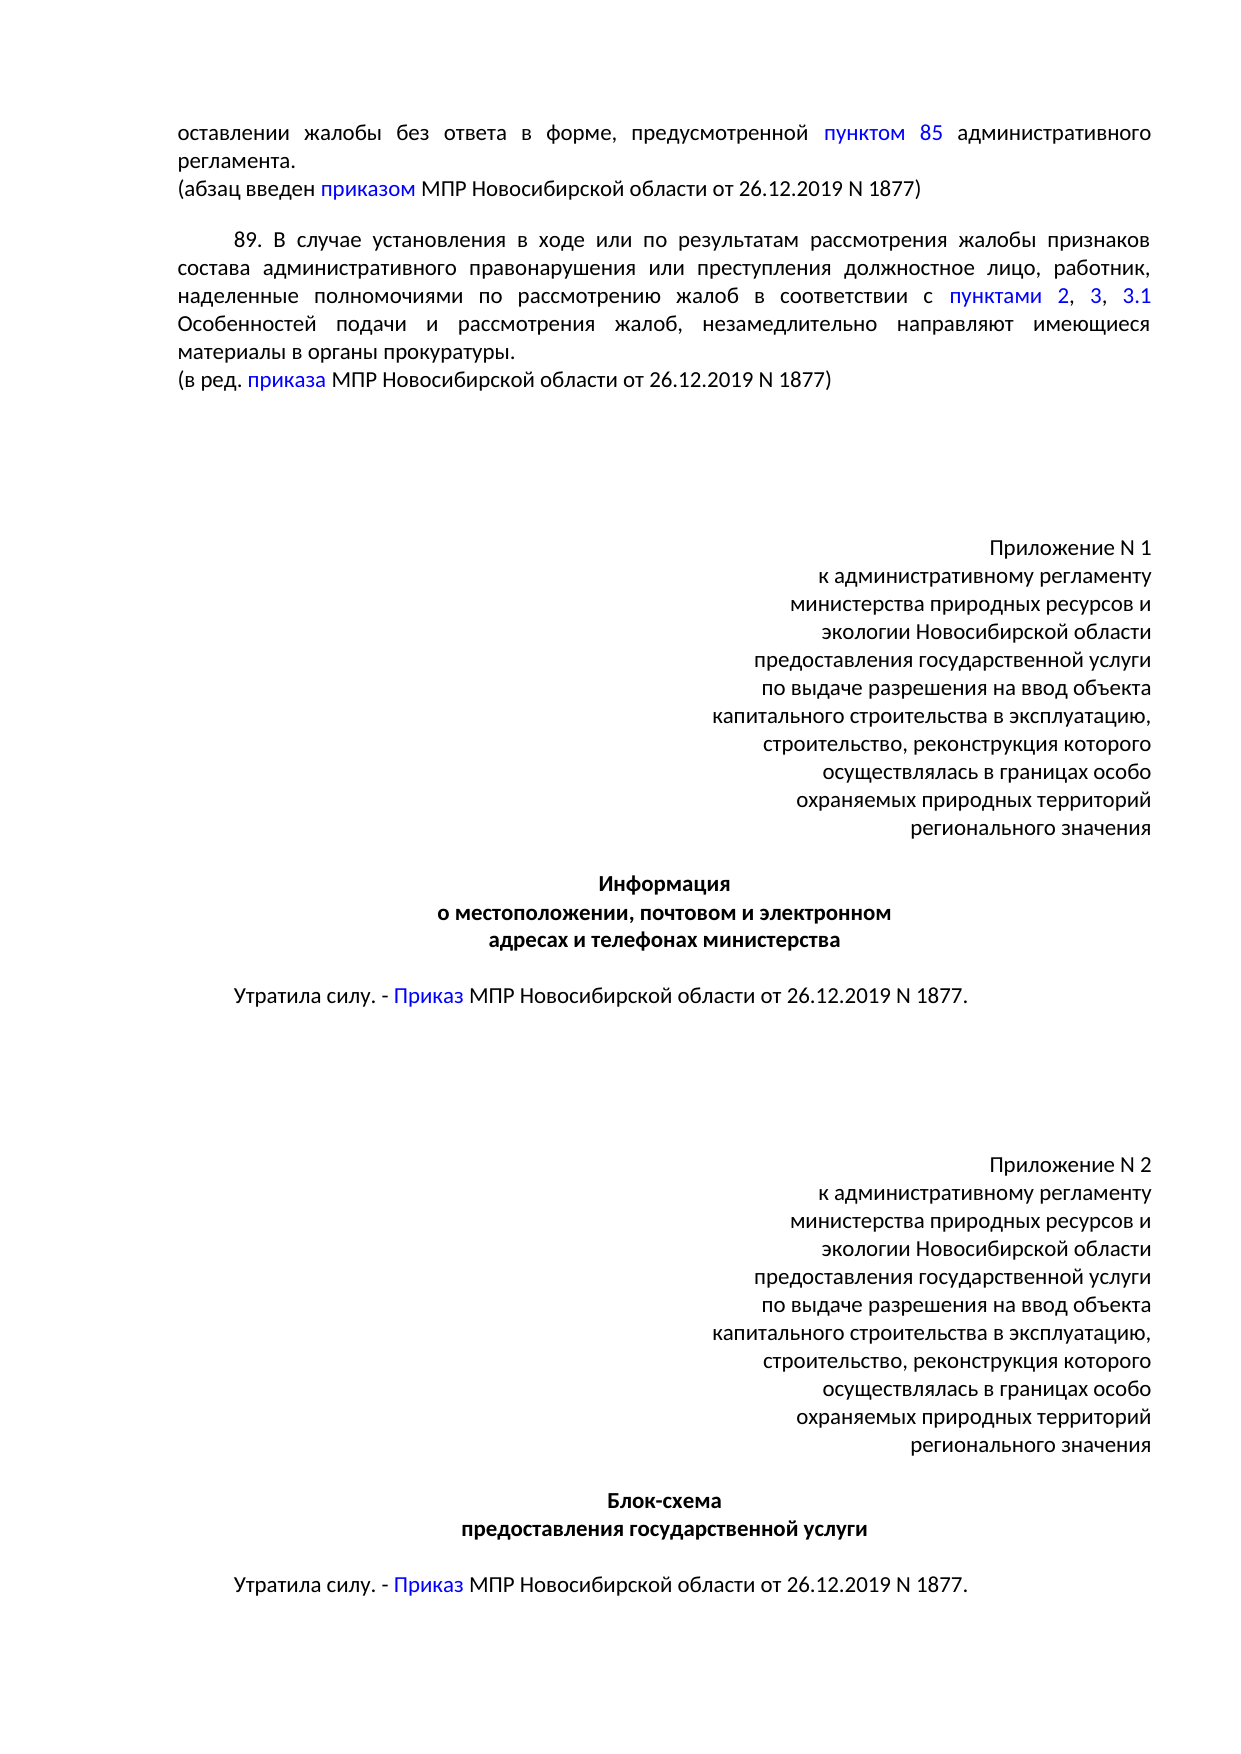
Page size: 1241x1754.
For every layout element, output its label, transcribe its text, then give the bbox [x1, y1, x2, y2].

text осуществлялась в границах особо [177, 757, 1152, 786]
text (абзац введен приказом МПР Новосибирской области от 26.12.2019 N 1877) [177, 174, 1152, 202]
text по выдаче разрешения на ввод объекта [177, 673, 1152, 701]
text предоставления государственной услуги [177, 645, 1152, 673]
text регионального значения [177, 1430, 1152, 1458]
text капитального строительства в эксплуатацию, [177, 1318, 1152, 1346]
title Информация [177, 869, 1152, 898]
text осуществлялась в границах особо [177, 1374, 1152, 1402]
title о местоположении, почтовом и электронном [177, 898, 1152, 926]
text регионального значения [177, 813, 1152, 842]
text экологии Новосибирской области [177, 617, 1152, 645]
text строительство, реконструкция которого [177, 729, 1152, 757]
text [177, 118, 1152, 174]
text министерства природных ресурсов и [177, 589, 1152, 617]
text (в ред. приказа МПР Новосибирской области от 26.12.2019 N 1877) [177, 365, 1152, 393]
text предоставления государственной услуги [177, 1262, 1152, 1290]
text экологии Новосибирской области [177, 1234, 1152, 1262]
text 89. В случае установления в ходе или по результатам рассмотрения жалобы признаков состава административного правонарушения или преступления должностное лицо, работник, наделенные полномочиями по рассмотрению жалоб в соответствии с пунктами 2, 3, 3.1 Особенностей подачи и рассмотрения жалоб, незамедлительно направляют имеющиеся материалы в органы прокуратуры. [177, 225, 1152, 365]
text Приложение N 2 [177, 1150, 1152, 1178]
text капитального строительства в эксплуатацию, [177, 701, 1152, 729]
text министерства природных ресурсов и [177, 1206, 1152, 1234]
text по выдаче разрешения на ввод объекта [177, 1290, 1152, 1318]
title предоставления государственной услуги [177, 1514, 1152, 1542]
text к административному регламенту [177, 561, 1152, 589]
text охраняемых природных территорий [177, 786, 1152, 813]
text Приложение N 1 [177, 533, 1152, 561]
title адресах и телефонах министерства [177, 926, 1152, 954]
text к административному регламенту [177, 1178, 1152, 1206]
title Блок-схема [177, 1486, 1152, 1514]
text Утратила силу. - Приказ МПР Новосибирской области от 26.12.2019 N 1877. [177, 1570, 1152, 1598]
text охраняемых природных территорий [177, 1402, 1152, 1430]
text строительство, реконструкция которого [177, 1346, 1152, 1374]
text Утратила силу. - Приказ МПР Новосибирской области от 26.12.2019 N 1877. [177, 982, 1152, 1010]
